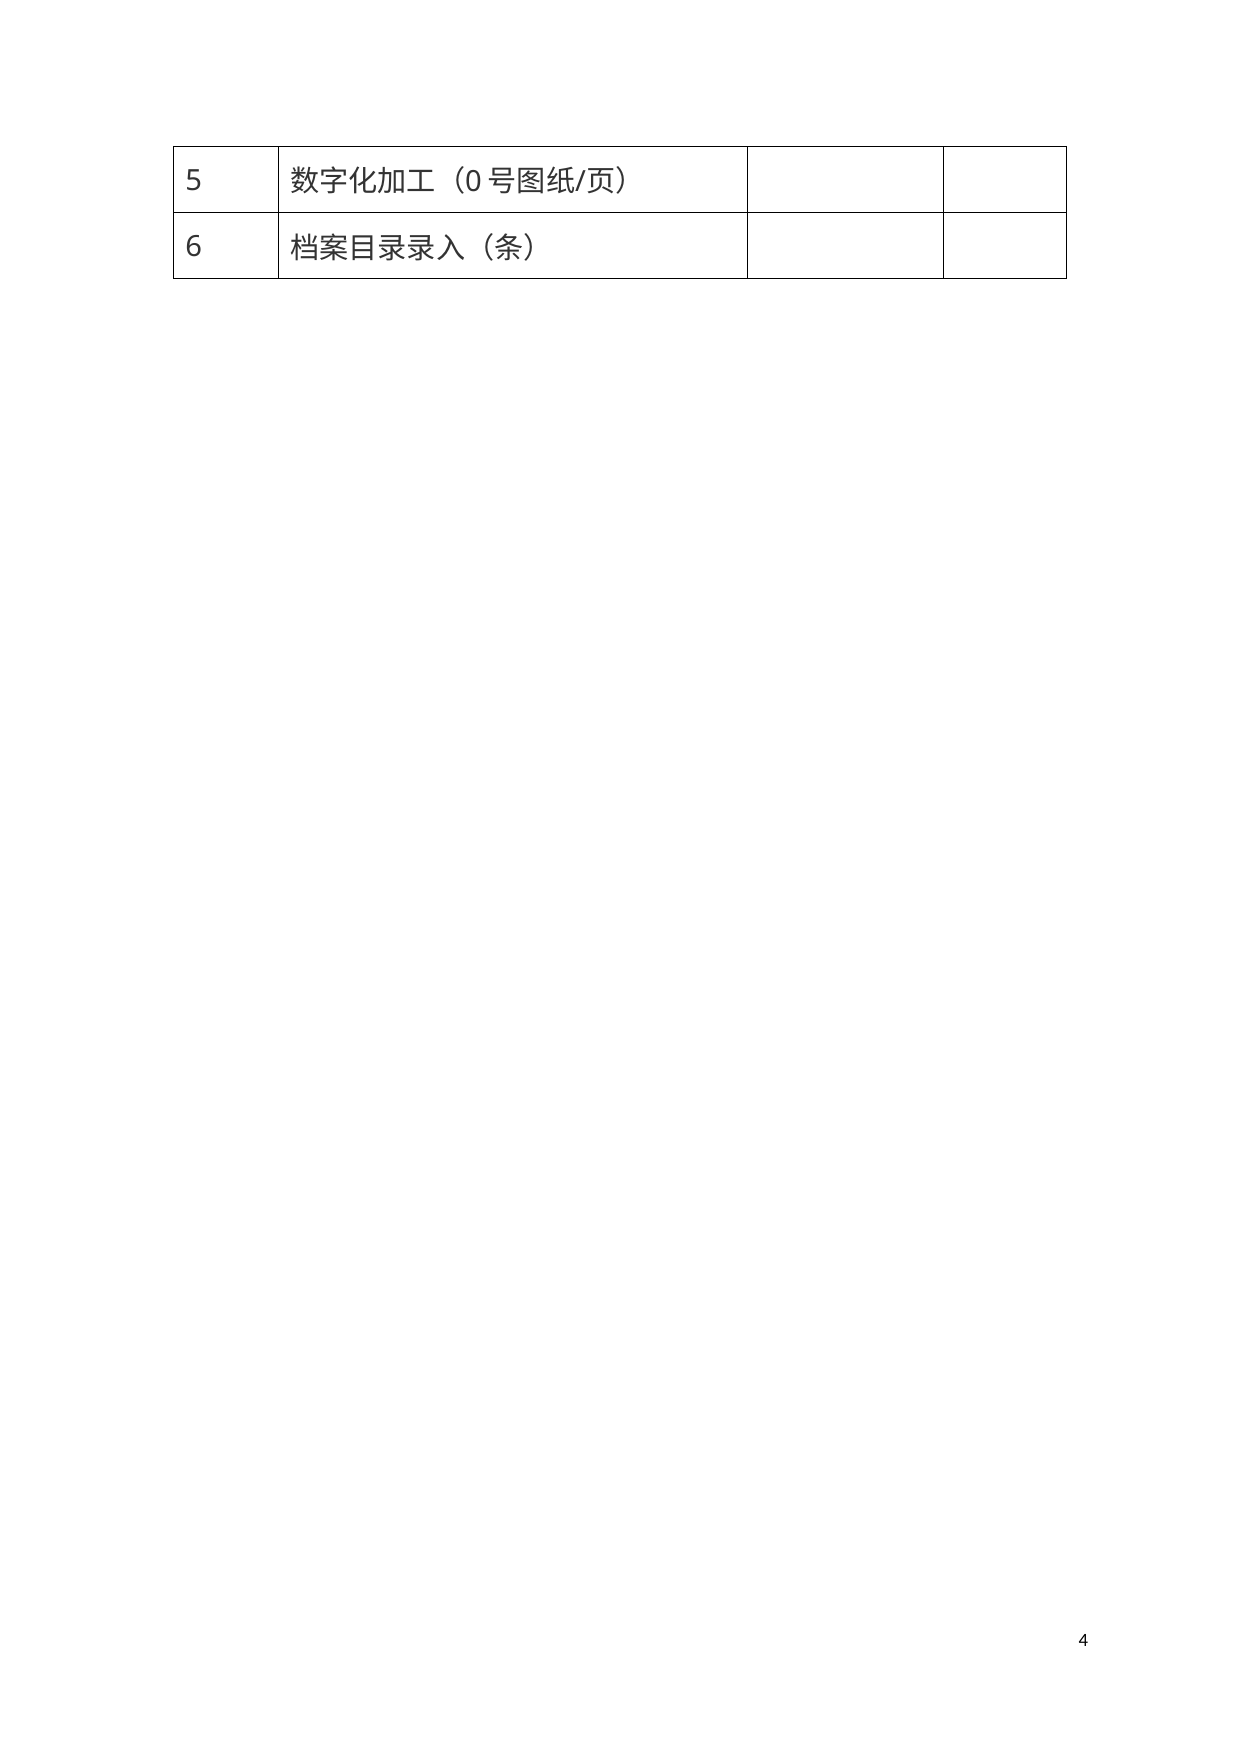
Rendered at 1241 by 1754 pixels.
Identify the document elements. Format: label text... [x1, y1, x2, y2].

table_cell 档案目录录入（条） [279, 213, 747, 278]
table_cell [944, 147, 1066, 212]
table_cell [944, 213, 1066, 278]
table_cell 6 [174, 213, 278, 278]
table_cell 数字化加工（0号图纸/页） [279, 147, 747, 212]
table_cell [748, 147, 943, 212]
table_cell [748, 213, 943, 278]
table_cell 5 [174, 147, 278, 212]
